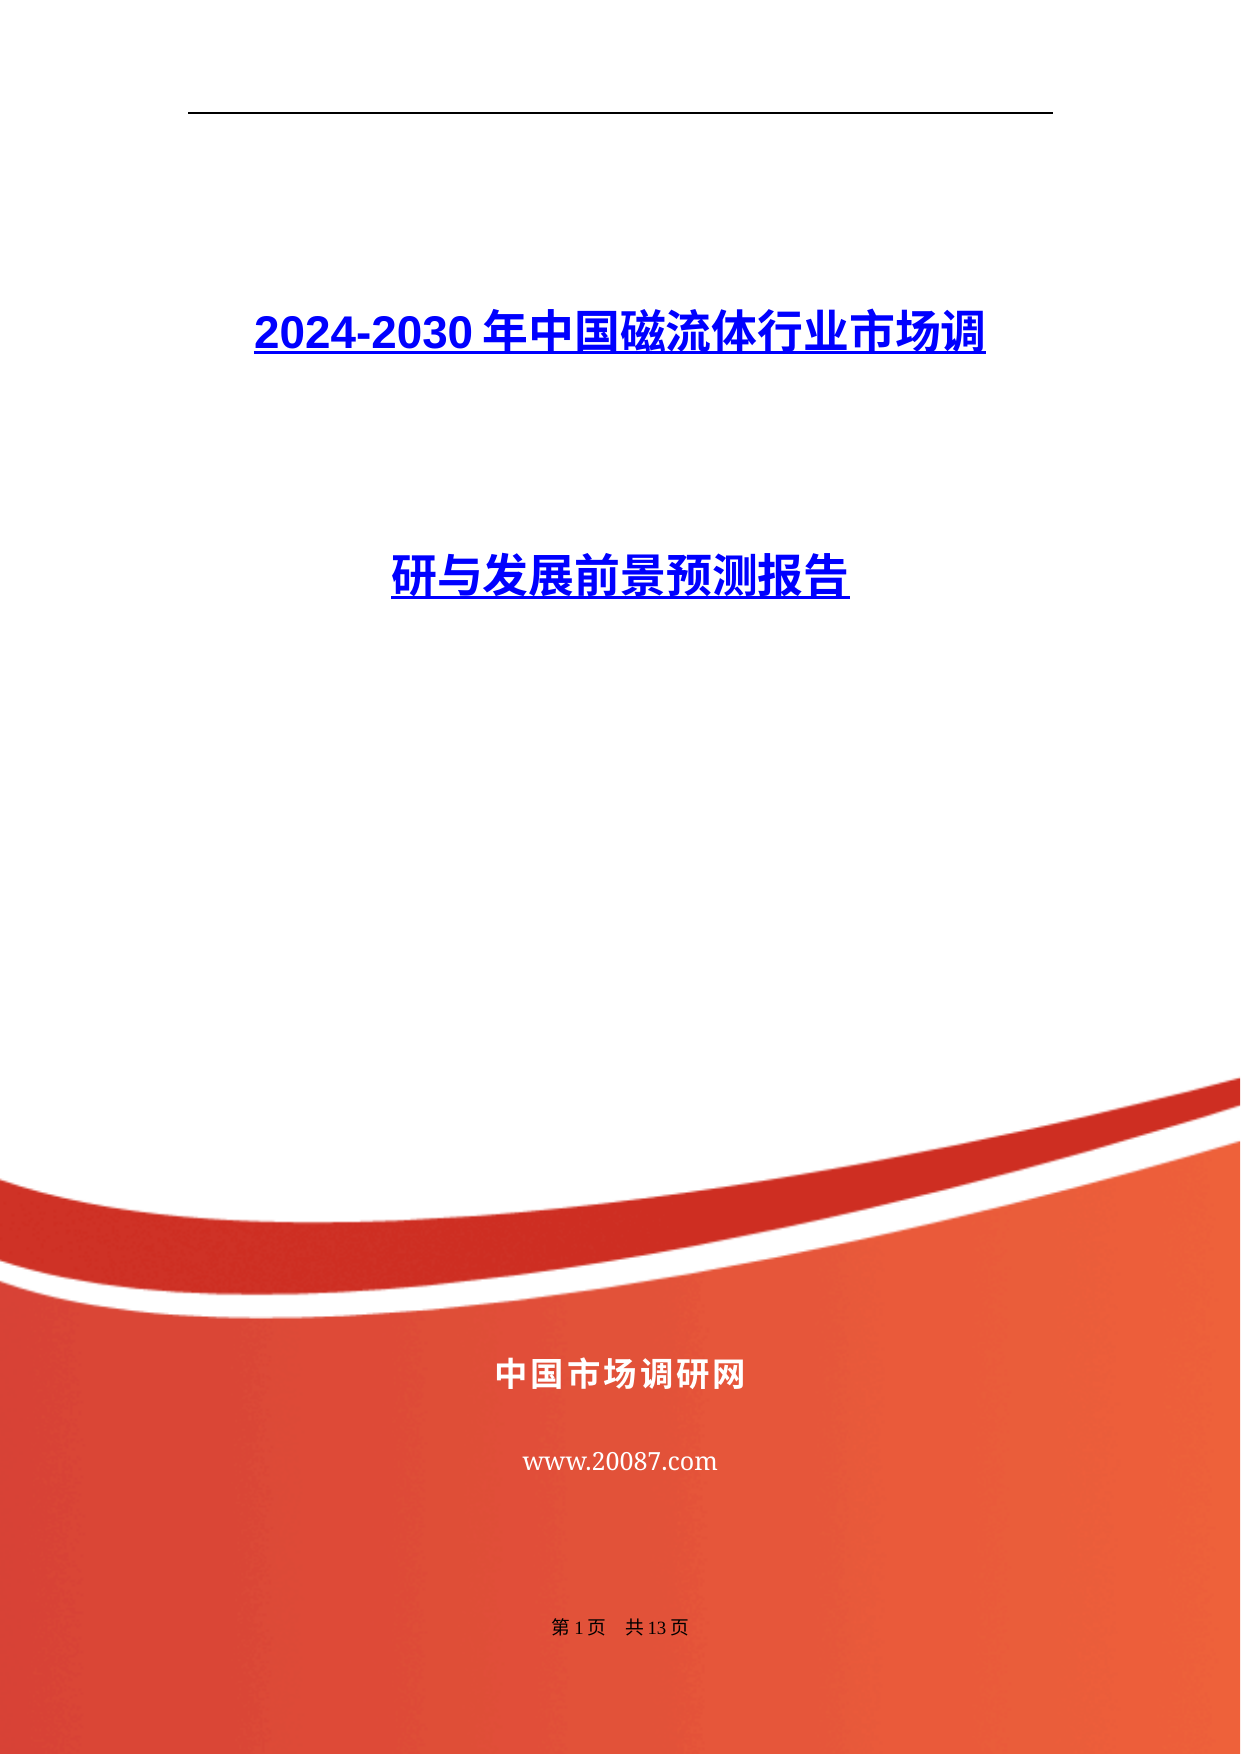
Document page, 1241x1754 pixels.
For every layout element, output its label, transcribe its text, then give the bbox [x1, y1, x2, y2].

subtitle 中国市场调研网 [187, 1339, 1053, 1404]
picture [0, 1006, 1241, 1754]
text www.20087.com [187, 1428, 1053, 1493]
table_header 2024-2030年中国磁流体行业市场调研与发展前景预测报告 [188, 207, 1053, 773]
